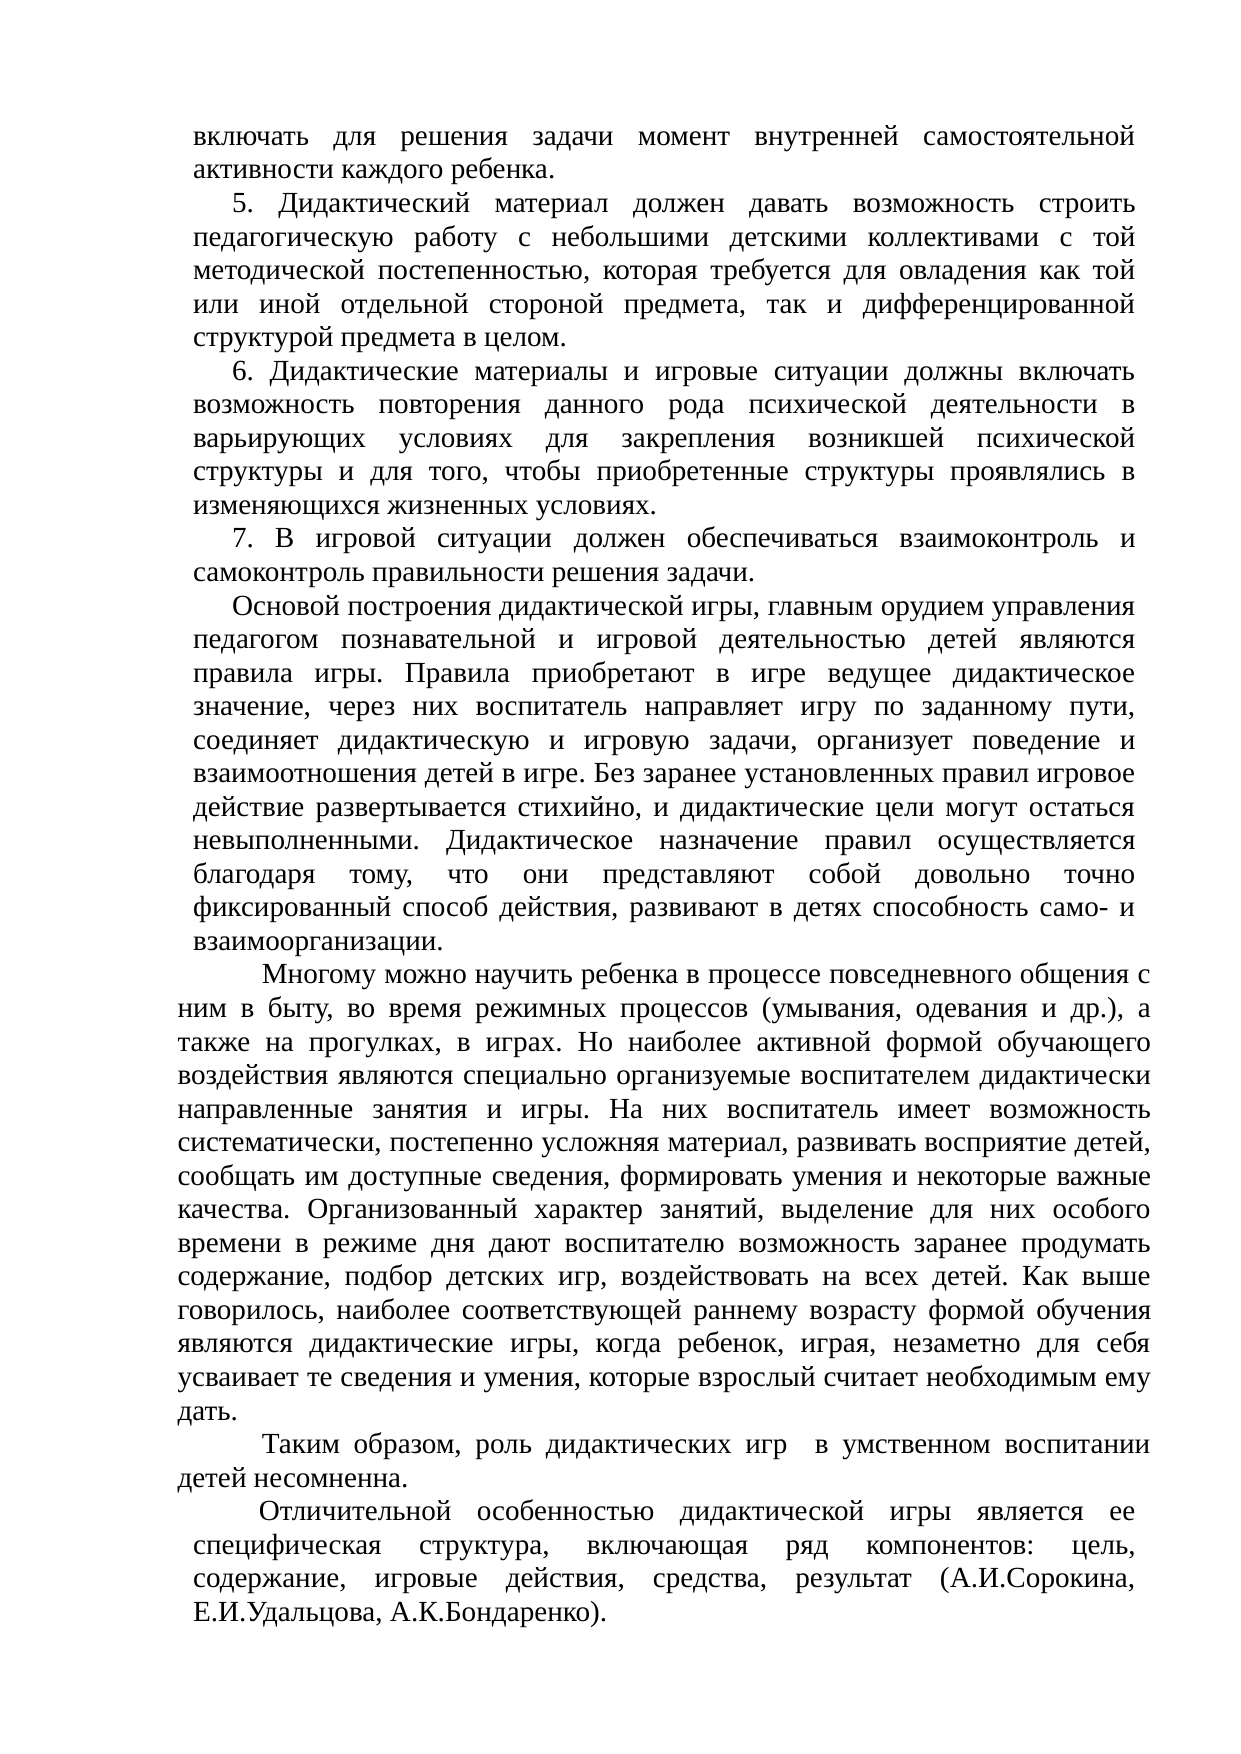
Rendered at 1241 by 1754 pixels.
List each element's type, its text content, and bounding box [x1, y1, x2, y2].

text 7. В игровой ситуации должен обеспечиваться взаимоконтроль и самоконтроль правильности решения задачи. [193, 521, 1136, 588]
text Таким образом, роль дидактических игр в умственном воспитании детей несомненна. [177, 1426, 1152, 1493]
text 5. Дидактический материал должен давать возможность строить педагогическую работу с небольшими детскими коллективами с той методической постепенностью, которая требуется для овладения как той или иной отдельной стороной предмета, так и дифференцированной структурой предмета в целом. [193, 185, 1136, 353]
text Многому можно научить ребенка в процессе повседневного общения с ним в быту, во время режимных процессов (умывания, одевания и др.), а также на прогулках, в играх. Но наиболее активной формой обучающего воздействия являются специально организуемые воспитателем дидактически направленные занятия и игры. На них воспитатель имеет возможность систематически, постепенно усложняя материал, развивать восприятие детей, сообщать им доступные сведения, формировать умения и некоторые важные качества. Организованный характер занятий, выделение для них особого времени в режиме дня дают воспитателю возможность заранее продумать содержание, подбор детских игр, воздействовать на всех детей. Как выше говорилось, наиболее соответствующей раннему возрасту формой обучения являются дидактические игры, когда ребенок, играя, незаметно для себя усваивает те сведения и умения, которые взрослый считает необходимым ему дать. [177, 957, 1152, 1426]
text Отличительной особенностью дидактической игры является ее специфическая структура, включающая ряд компонентов: цель, содержание, игровые действия, средства, результат (А.И.Сорокина, Е.И.Удальцова, А.К.Бондаренко). [193, 1493, 1136, 1627]
text Основой построения дидактической игры, главным орудием управления педагогом познавательной и игровой деятельностью детей являются правила игры. Правила приобретают в игре ведущее дидактическое значение, через них воспитатель направляет игру по заданному пути, соединяет дидактическую и игровую задачи, организует поведение и взаимоотношения детей в игре. Без заранее установленных правил игровое действие развертывается стихийно, и дидактические цели могут остаться невыполненными. Дидактическое назначение правил осуществляется благодаря тому, что они представляют собой довольно точно фиксированный способ действия, развивают в детях способность само- и взаимоорганизации. [193, 588, 1136, 957]
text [193, 118, 1136, 185]
text 6. Дидактические материалы и игровые ситуации должны включать возможность повторения данного рода психической деятельности в варьирующих условиях для закрепления возникшей психической структуры и для того, чтобы приобретенные структуры проявлялись в изменяющихся жизненных условиях. [193, 353, 1136, 521]
